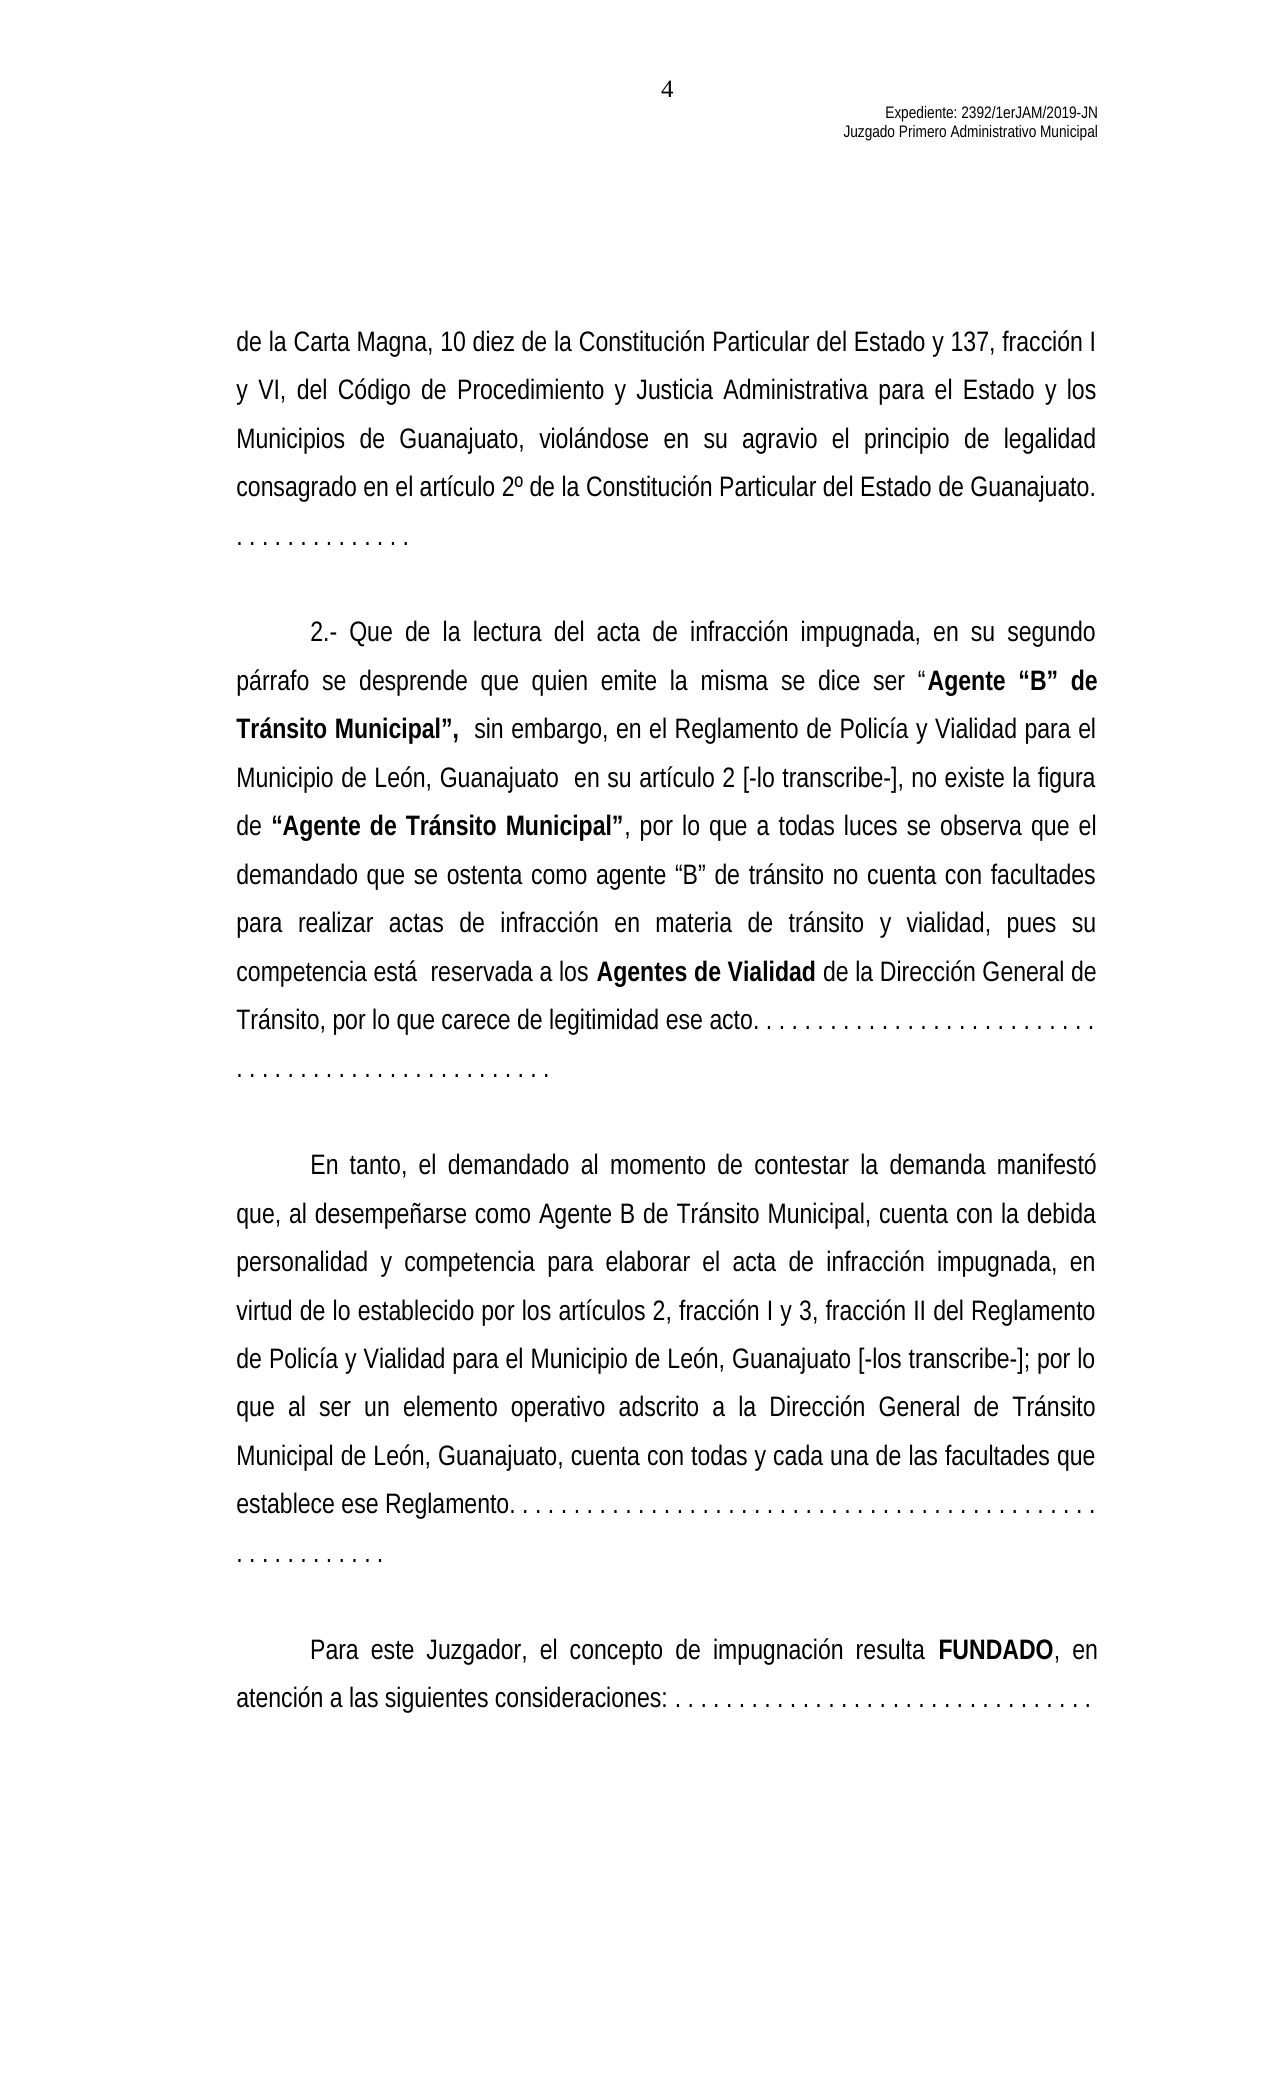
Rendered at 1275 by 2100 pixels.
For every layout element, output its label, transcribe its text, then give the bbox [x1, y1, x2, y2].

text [236, 325, 1098, 551]
text Para este Juzgador, el concepto de impugnación resulta FUNDADO, en atención a las siguientes consideraciones: . . . . . . . . . . . . . . . . . . . . . . . . . . . . . . . . . [236, 1633, 1098, 1713]
text En tanto, el demandado al momento de contestar la demanda manifestó que, al desempeñarse como Agente B de Tránsito Municipal, cuenta con la debida personalidad y competencia para elaborar el acta de infracción impugnada, en virtud de lo establecido por los artículos 2, fracción I y 3, fracción II del Reglamento de Policía y Vialidad para el Municipio de León, Guanajuato [-los transcribe-]; por lo que al ser un elemento operativo adscrito a la Dirección General de Tránsito Municipal de León, Guanajuato, cuenta con todas y cada una de las facultades que establece ese Reglamento. . . . . . . . . . . . . . . . . . . . . . . . . . . . . . . . . . . . . . . . . . . . . . . . . . . . . . . . . . [236, 1148, 1098, 1568]
text 2.- Que de la lectura del acta de infracción impugnada, en su segundo párrafo se desprende que quien emite la misma se dice ser “Agente “B” de Tránsito Municipal”, sin embargo, en el Reglamento de Policía y Vialidad para el Municipio de León, Guanajuato en su artículo 2 [-lo transcribe-], no existe la figura de “Agente de Tránsito Municipal”, por lo que a todas luces se observa que el demandado que se ostenta como agente “B” de tránsito no cuenta con facultades para realizar actas de infracción en materia de tránsito y vialidad, pues su competencia está reservada a los Agentes de Vialidad de la Dirección General de Tránsito, por lo que carece de legitimidad ese acto. . . . . . . . . . . . . . . . . . . . . . . . . . . . . . . . . . . . . . . . . . . . . . . . . . . . [236, 616, 1098, 1084]
